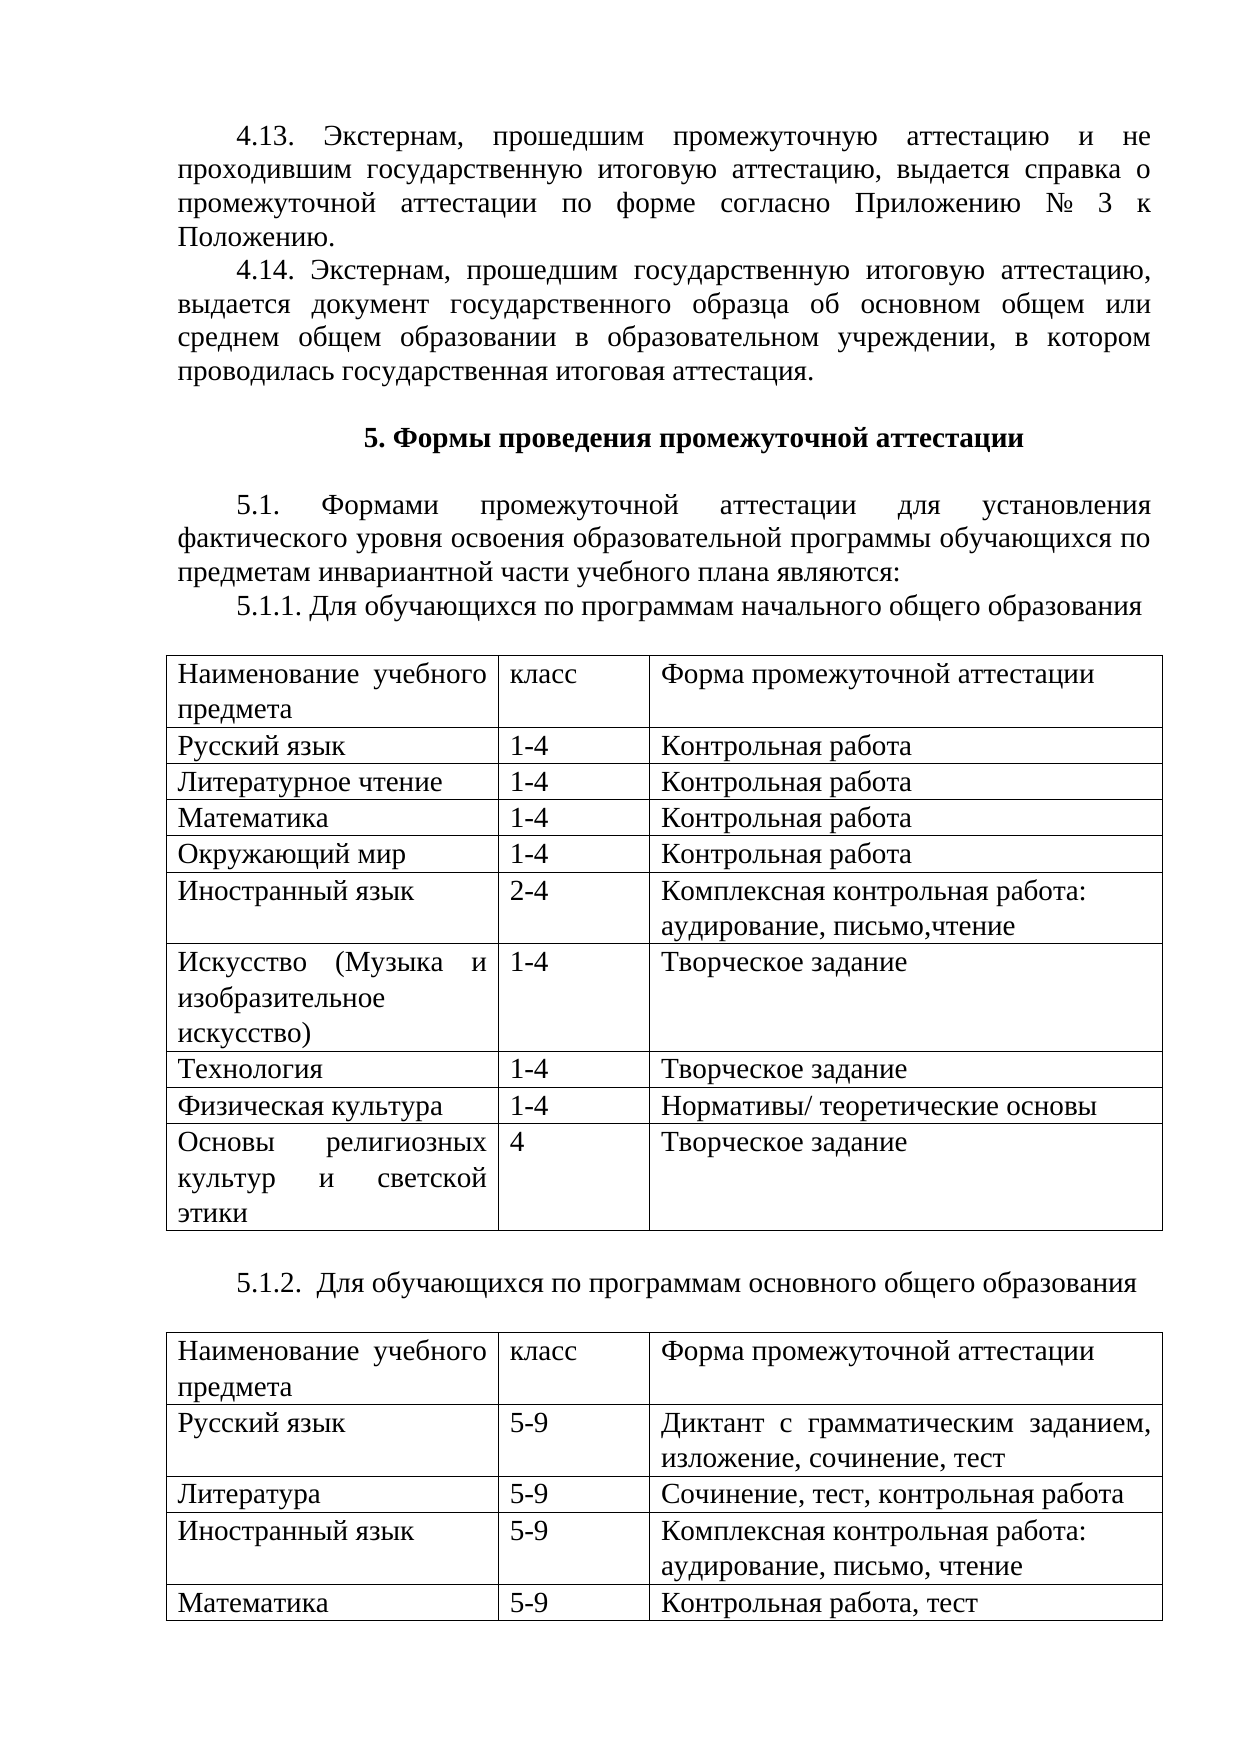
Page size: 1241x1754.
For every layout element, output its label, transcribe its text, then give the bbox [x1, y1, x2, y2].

text 5.1. Формами промежуточной аттестации для установления фактического уровня освоения образовательной программы обучающихся по предметам инвариантной части учебного плана являются: [177, 487, 1152, 588]
table_header Наименование учебного предмета [167, 1333, 498, 1404]
table_cell Контрольная работа [650, 836, 1162, 872]
table_cell 5-9 [499, 1477, 649, 1512]
table_cell 1-4 [499, 944, 649, 1051]
table_cell Творческое задание [650, 1124, 1162, 1230]
table_cell 1-4 [499, 728, 649, 763]
table_cell Контрольная работа, тест [650, 1585, 1162, 1620]
table_cell Творческое задание [650, 944, 1162, 1051]
table_header класс [499, 1333, 649, 1404]
table_header Наименование учебного предмета [167, 656, 498, 727]
table_cell Творческое задание [650, 1052, 1162, 1087]
table_cell Математика [167, 1585, 498, 1620]
table_cell Математика [167, 800, 498, 835]
table_cell 4 [499, 1124, 649, 1230]
table_cell 1-4 [499, 836, 649, 872]
table_cell 1-4 [499, 1088, 649, 1123]
table_cell Иностранный язык [167, 873, 498, 943]
table_cell 1-4 [499, 800, 649, 835]
table_cell Литература [167, 1477, 498, 1512]
table_cell Искусство (Музыка и изобразительное искусство) [167, 944, 498, 1051]
table_cell 5-9 [499, 1513, 649, 1584]
text 4.13. Экстернам, прошедшим промежуточную аттестацию и не проходившим государственную итоговую аттестацию, выдается справка о промежуточной аттестации по форме согласно Приложению № 3 к Положению. [177, 118, 1152, 252]
table_cell Основы религиозных культур и светской этики [167, 1124, 498, 1230]
table_cell Нормативы/ теоретические основы [650, 1088, 1162, 1123]
table_cell Иностранный язык [167, 1513, 498, 1584]
table_header Форма промежуточной аттестации [650, 1333, 1162, 1404]
table_cell Окружающий мир [167, 836, 498, 872]
table_cell Комплексная контрольная работа: аудирование, письмо,чтение [650, 873, 1162, 943]
table_cell Русский язык [167, 728, 498, 763]
table_cell 2-4 [499, 873, 649, 943]
table_cell Русский язык [167, 1405, 498, 1476]
text 5.1.2. Для обучающихся по программам основного общего образования [177, 1265, 1152, 1298]
table_header Форма промежуточной аттестации [650, 656, 1162, 727]
table_cell Контрольная работа [650, 800, 1162, 835]
table_cell 1-4 [499, 1052, 649, 1087]
text 5.1.1. Для обучающихся по программам начального общего образования [177, 588, 1152, 621]
table_header класс [499, 656, 649, 727]
table_cell Физическая культура [167, 1088, 498, 1123]
text 5. Формы проведения промежуточной аттестации [177, 420, 1152, 453]
table_cell Сочинение, тест, контрольная работа [650, 1477, 1162, 1512]
table_cell Литературное чтение [167, 764, 498, 799]
table_cell Контрольная работа [650, 764, 1162, 799]
table_cell Контрольная работа [650, 728, 1162, 763]
table_cell Технология [167, 1052, 498, 1087]
table_cell 5-9 [499, 1405, 649, 1476]
text 4.14. Экстернам, прошедшим государственную итоговую аттестацию, выдается документ государственного образца об основном общем или среднем общем образовании в образовательном учреждении, в котором проводилась государственная итоговая аттестация. [177, 252, 1152, 386]
table_cell Диктант с грамматическим заданием, изложение, сочинение, тест [650, 1405, 1162, 1476]
table_cell 5-9 [499, 1585, 649, 1620]
table_cell Комплексная контрольная работа: аудирование, письмо, чтение [650, 1513, 1162, 1584]
table_cell 1-4 [499, 764, 649, 799]
